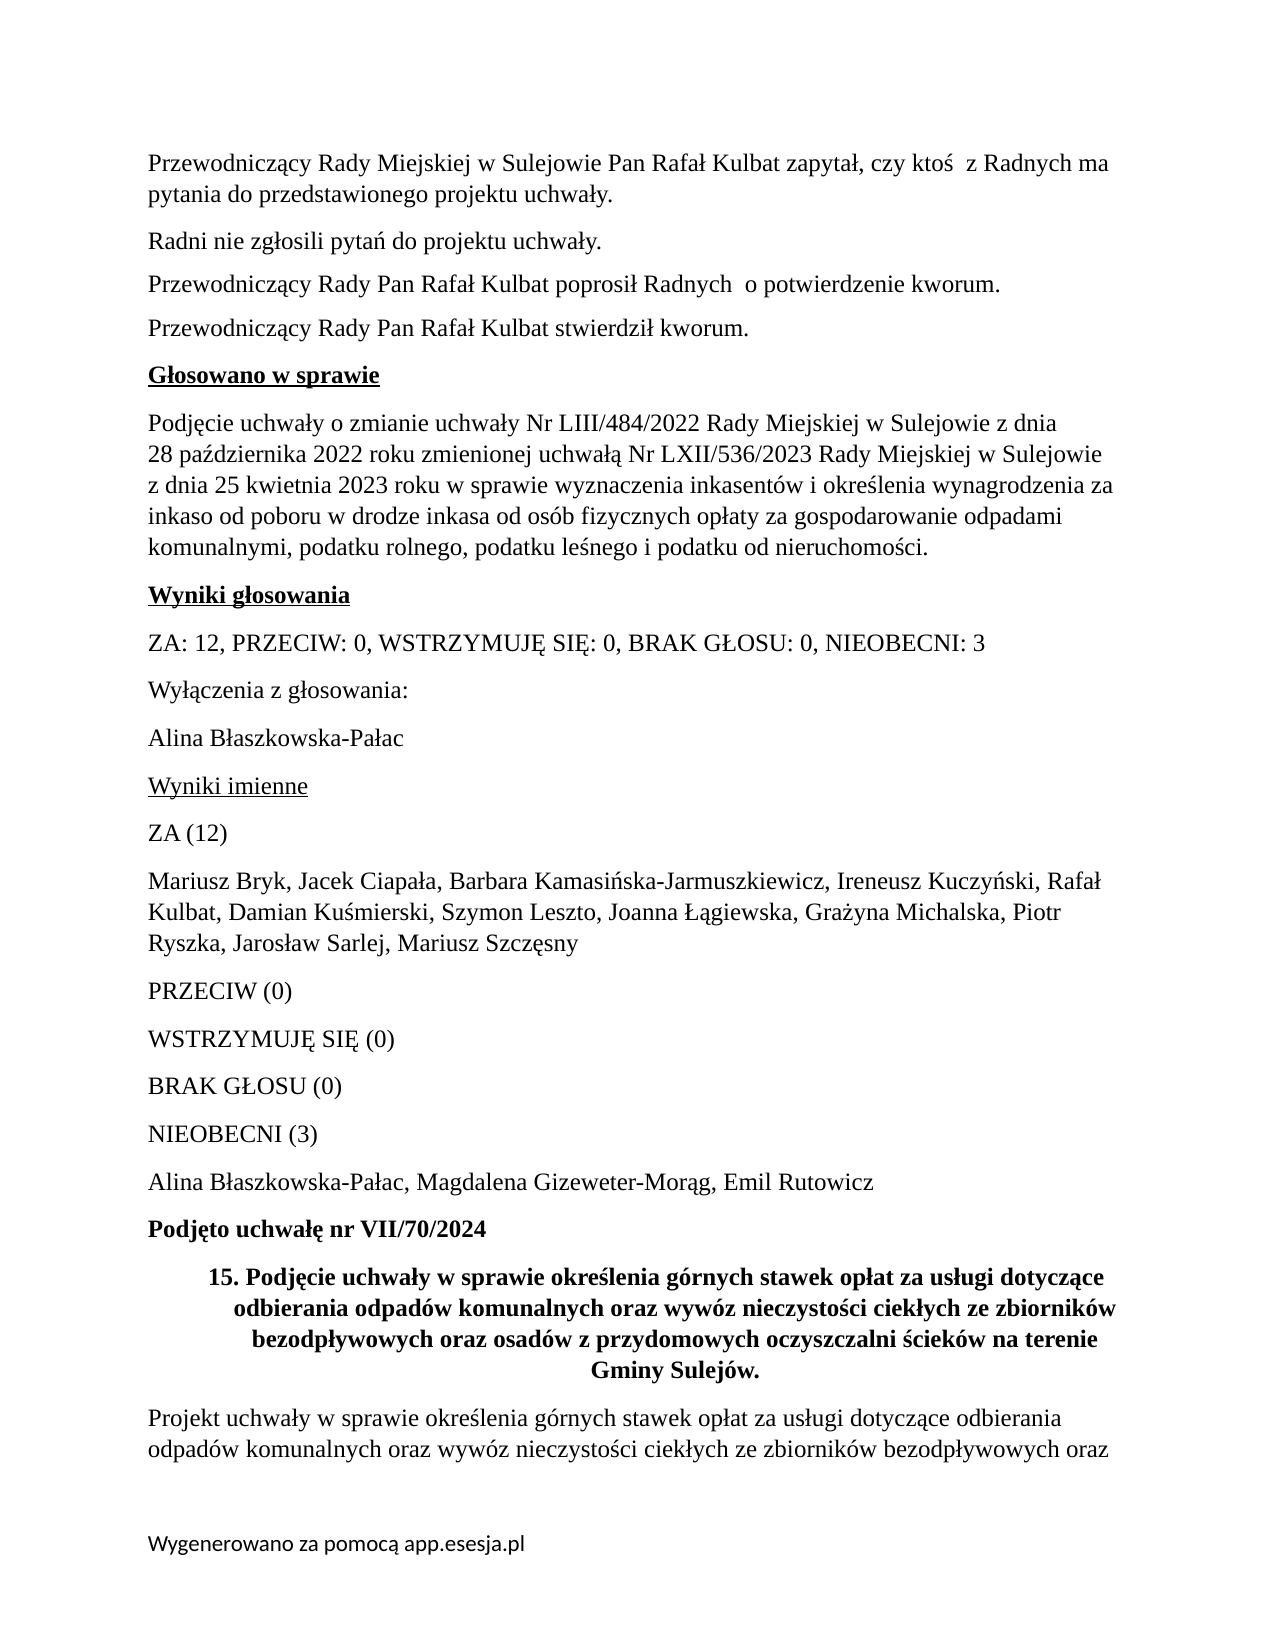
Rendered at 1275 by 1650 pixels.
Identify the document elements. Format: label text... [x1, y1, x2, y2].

text Przewodniczący Rady Miejskiej w Sulejowie Pan Rafał Kulbat zapytał, czy ktoś z Radnych ma pytania do przedstawionego projektu uchwały. [148, 148, 1127, 207]
text PRZECIW (0) [148, 976, 1127, 1005]
text Alina Błaszkowska-Pałac [148, 723, 1127, 752]
text Głosowano w sprawie [148, 360, 1127, 389]
text ZA: 12, PRZECIW: 0, WSTRZYMUJĘ SIĘ: 0, BRAK GŁOSU: 0, NIEOBECNI: 3 [148, 628, 1127, 656]
text Wyniki głosowania [148, 580, 1127, 609]
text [148, 1403, 1127, 1463]
text NIEOBECNI (3) [148, 1119, 1127, 1148]
text Podjęto uchwałę nr VII/70/2024 [148, 1214, 1127, 1243]
list Przewodniczący Rady Pan Rafał Kulbat stwierdził kworum. [148, 313, 1127, 341]
text Wyłączenia z głosowania: [148, 675, 1127, 704]
text WSTRZYMUJĘ SIĘ (0) [148, 1024, 1127, 1052]
text BRAK GŁOSU (0) [148, 1071, 1127, 1100]
text ZA (12) [148, 818, 1127, 847]
list Radni nie zgłosili pytań do projektu uchwały. [148, 226, 1127, 255]
list Przewodniczący Rady Pan Rafał Kulbat poprosił Radnych o potwierdzenie kworum. [148, 269, 1127, 298]
text Wyniki imienne [148, 771, 1127, 799]
list Podjęcie uchwały w sprawie określenia górnych stawek opłat za usługi dotyczące odbierania odpadów komunalnych oraz wywóz nieczystości ciekłych ze zbiorników bezodpływowych oraz osadów z przydomowych oczyszczalni ścieków na terenie Gminy Sulejów. [185, 1262, 1127, 1384]
text Alina Błaszkowska-Pałac, Magdalena Gizeweter-Morąg, Emil Rutowicz [148, 1167, 1127, 1196]
text Podjęcie uchwały o zmianie uchwały Nr LIII/484/2022 Rady Miejskiej w Sulejowie z dnia 28 października 2022 roku zmienionej uchwałą Nr LXII/536/2023 Rady Miejskiej w Sulejowie z dnia 25 kwietnia 2023 roku w sprawie wyznaczenia inkasentów i określenia wynagrodzenia za inkaso od poboru w drodze inkasa od osób fizycznych opłaty za gospodarowanie odpadami komunalnymi, podatku rolnego, podatku leśnego i podatku od nieruchomości. [148, 408, 1127, 561]
text Mariusz Bryk, Jacek Ciapała, Barbara Kamasińska-Jarmuszkiewicz, Ireneusz Kuczyński, Rafał Kulbat, Damian Kuśmierski, Szymon Leszto, Joanna Łągiewska, Grażyna Michalska, Piotr Ryszka, Jarosław Sarlej, Mariusz Szczęsny [148, 866, 1127, 957]
